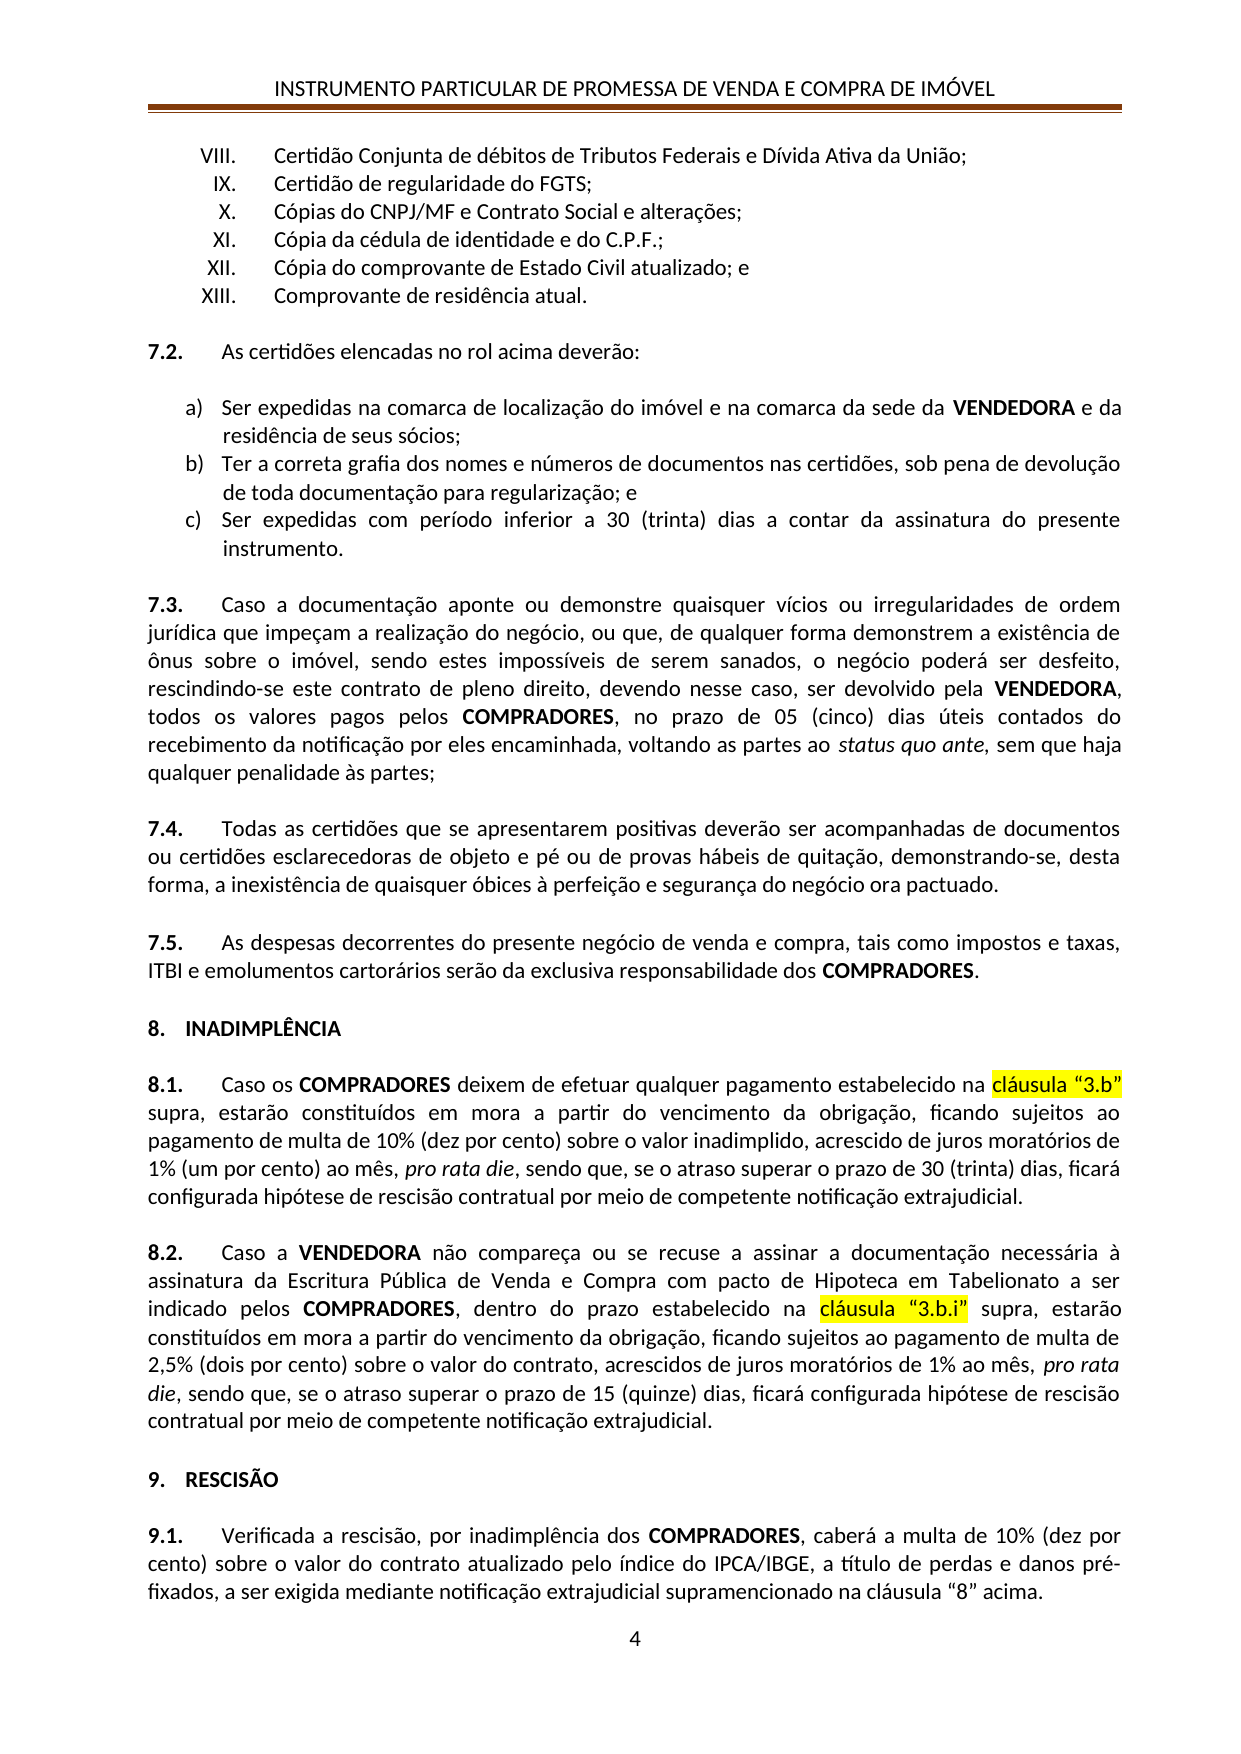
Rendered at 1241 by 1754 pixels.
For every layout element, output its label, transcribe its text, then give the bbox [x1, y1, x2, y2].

list Todas as certidões que se apresentarem positivas deverão ser acompanhadas de documentos ou certidões esclarecedoras de objeto e pé ou de provas hábeis de quitação, demonstrando-se, desta forma, a inexistência de quaisquer óbices à perfeição e segurança do negócio ora pactuado. [148, 814, 1122, 898]
list As despesas decorrentes do presente negócio de venda e compra, tais como impostos e taxas, ITBI e emolumentos cartorários serão da exclusiva responsabilidade dos COMPRADORES. [148, 928, 1122, 984]
list Ter a correta grafia dos nomes e números de documentos nas certidões, sob pena de devolução de toda documentação para regularização; e [185, 449, 1122, 506]
list Caso a documentação aponte ou demonstre quaisquer vícios ou irregularidades de ordem jurídica que impeçam a realização do negócio, ou que, de qualquer forma demonstrem a existência de ônus sobre o imóvel, sendo estes impossíveis de serem sanados, o negócio poderá ser desfeito, rescindindo-se este contrato de pleno direito, devendo nesse caso, ser devolvido pela VENDEDORA, todos os valores pagos pelos COMPRADORES, no prazo de 05 (cinco) dias úteis contados do recebimento da notificação por eles encaminhada, voltando as partes ao status quo ante, sem que haja qualquer penalidade às partes; [148, 590, 1122, 786]
list Certidão de regularidade do FGTS; [236, 169, 1122, 197]
list RESCISÃO [148, 1465, 1122, 1493]
list Caso a VENDEDORA não compareça ou se recuse a assinar a documentação necessária à assinatura da Escritura Pública de Venda e Compra com pacto de Hipoteca em Tabelionato a ser indicado pelos COMPRADORES, dentro do prazo estabelecido na cláusula “3.b.i” supra, estarão constituídos em mora a partir do vencimento da obrigação, ficando sujeitos ao pagamento de multa de 2,5% (dois por cento) sobre o valor do contrato, acrescidos de juros moratórios de 1% ao mês, pro rata die, sendo que, se o atraso superar o prazo de 15 (quinze) dias, ficará configurada hipótese de rescisão contratual por meio de competente notificação extrajudicial. [148, 1238, 1122, 1435]
list Cópias do CNPJ/MF e Contrato Social e alterações; [236, 197, 1122, 225]
list Comprovante de residência atual. [236, 281, 1122, 309]
list Cópia da cédula de identidade e do C.P.F.; [236, 225, 1122, 253]
list Verificada a rescisão, por inadimplência dos COMPRADORES, caberá a multa de 10% (dez por cento) sobre o valor do contrato atualizado pelo índice do IPCA/IBGE, a título de perdas e danos pré-fixados, a ser exigida mediante notificação extrajudicial supramencionado na cláusula “8” acima. [148, 1521, 1122, 1605]
list INADIMPLÊNCIA [148, 1014, 1122, 1042]
list Certidão Conjunta de débitos de Tributos Federais e Dívida Ativa da União; [236, 141, 1122, 169]
list As certidões elencadas no rol acima deverão: [148, 337, 1122, 366]
list Cópia do comprovante de Estado Civil atualizado; e [236, 253, 1122, 281]
list Caso os COMPRADORES deixem de efetuar qualquer pagamento estabelecido na cláusula “3.b” supra, estarão constituídos em mora a partir do vencimento da obrigação, ficando sujeitos ao pagamento de multa de 10% (dez por cento) sobre o valor inadimplido, acrescido de juros moratórios de 1% (um por cento) ao mês, pro rata die, sendo que, se o atraso superar o prazo de 30 (trinta) dias, ficará configurada hipótese de rescisão contratual por meio de competente notificação extrajudicial. [148, 1070, 1122, 1211]
list Ser expedidas com período inferior a 30 (trinta) dias a contar da assinatura do presente instrumento. [185, 506, 1122, 562]
list Ser expedidas na comarca de localização do imóvel e na comarca da sede da VENDEDORA e da residência de seus sócios; [185, 393, 1122, 449]
